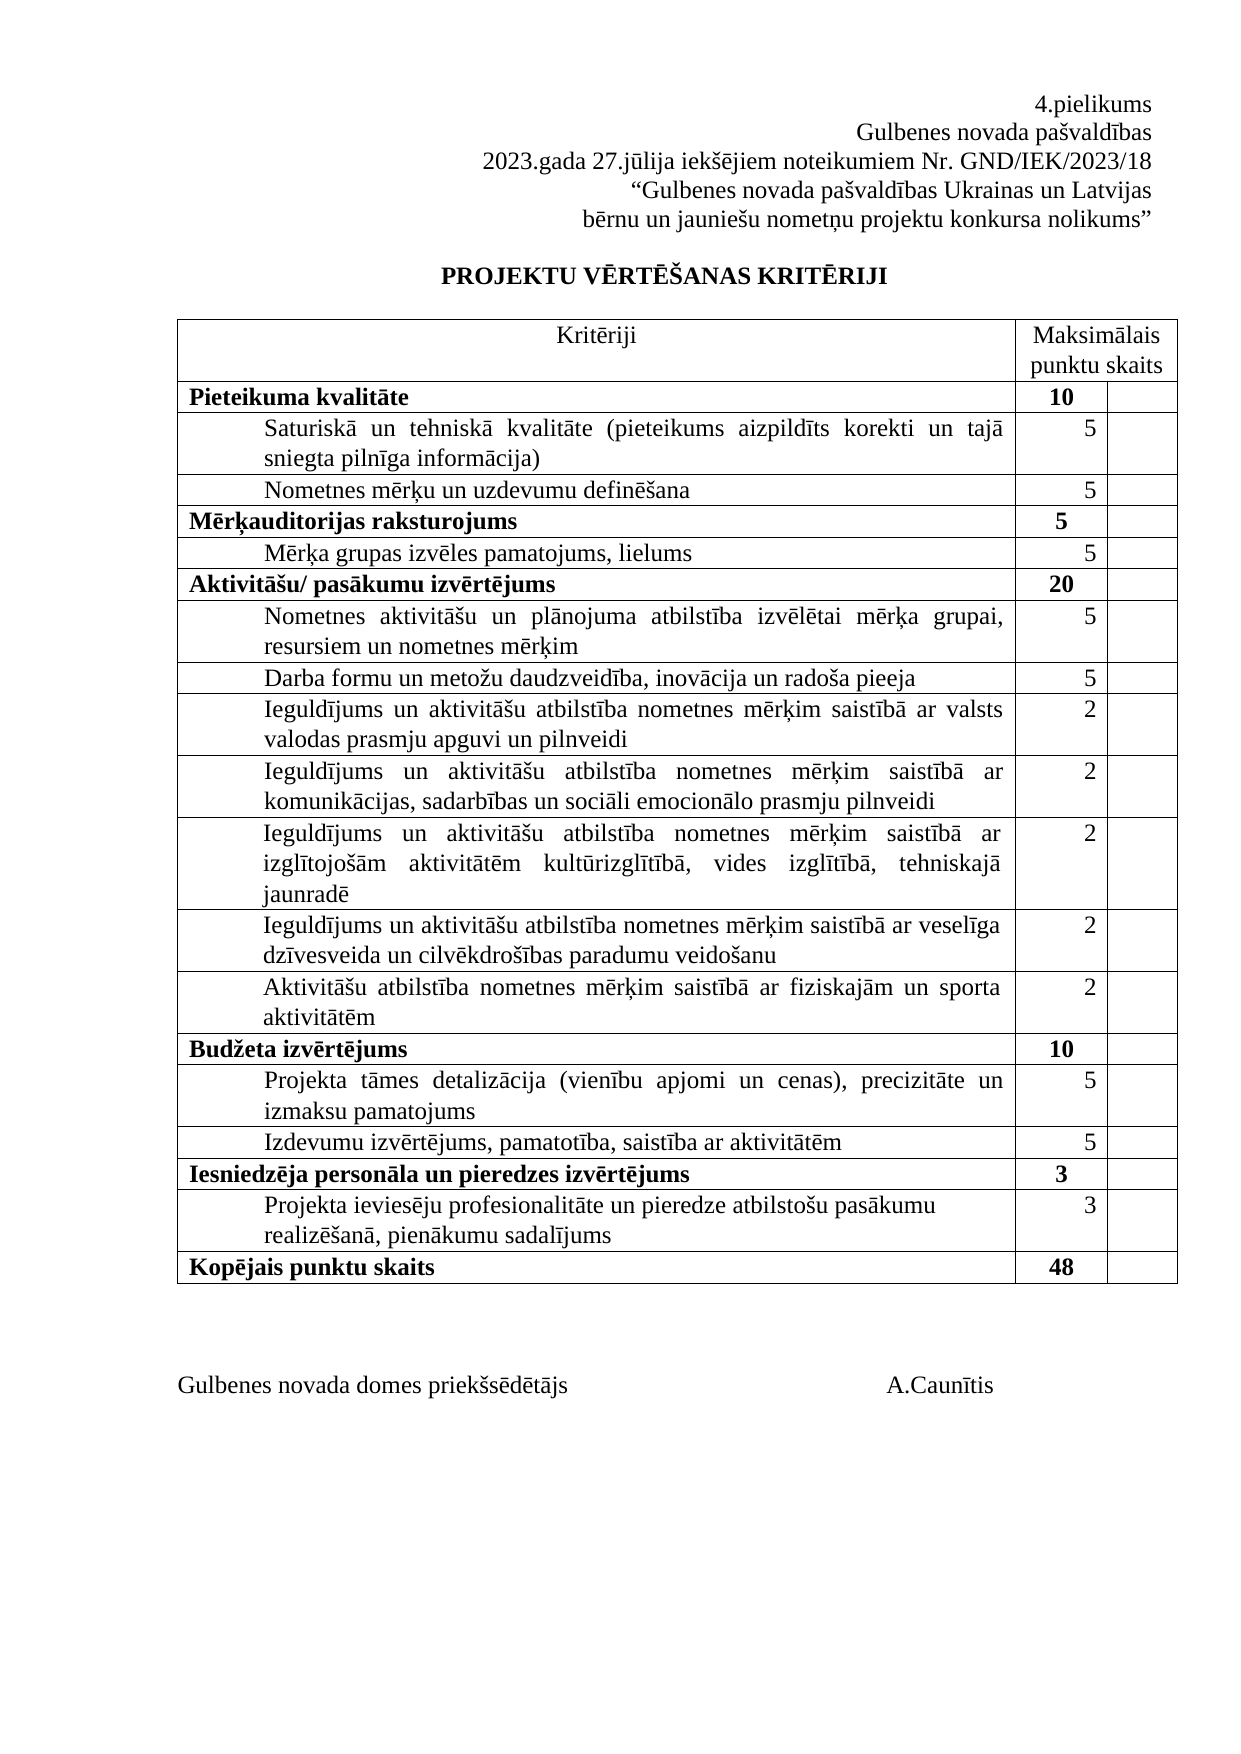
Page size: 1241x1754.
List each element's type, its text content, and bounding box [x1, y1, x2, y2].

table_cell [1108, 1034, 1177, 1064]
table_cell [1108, 475, 1177, 505]
table_cell [1108, 569, 1177, 600]
table_cell 5 [1016, 663, 1107, 693]
table_cell Ieguldījums un aktivitāšu atbilstība nometnes mērķim saistībā ar valsts valodas prasmju apguvi un pilnveidi [178, 694, 1015, 755]
table_cell [1108, 910, 1177, 971]
table_cell Budžeta izvērtējums [178, 1034, 1015, 1064]
table_cell [1108, 694, 1177, 755]
table_cell Pieteikuma kvalitāte [178, 382, 1015, 412]
text Gulbenes novada domes priekšsēdētājs A.Caunītis [177, 1370, 1152, 1398]
table_cell [1108, 413, 1177, 474]
table_cell 3 [1016, 1159, 1107, 1189]
table_cell Iesniedzēja personāla un pieredzes izvērtējums [178, 1159, 1015, 1189]
table_cell 5 [1016, 475, 1107, 505]
table_cell [1108, 538, 1177, 568]
table_cell Ieguldījums un aktivitāšu atbilstība nometnes mērķim saistībā ar izglītojošām aktivitātēm kultūrizglītībā, vides izglītībā, tehniskajā jaunradē [178, 818, 1015, 909]
table_cell 2 [1016, 972, 1107, 1033]
table_cell [1108, 506, 1177, 537]
text PROJEKTU VĒRTĒŠANAS KRITĒRIJI [177, 261, 1152, 290]
table_cell [1108, 756, 1177, 817]
table_cell 5 [1016, 601, 1107, 662]
table_cell Saturiskā un tehniskā kvalitāte (pieteikums aizpildīts korekti un tajā sniegta pilnīga informācija) [178, 413, 1015, 474]
table_cell 2 [1016, 910, 1107, 971]
table_cell Ieguldījums un aktivitāšu atbilstība nometnes mērķim saistībā ar veselīga dzīvesveida un cilvēkdrošības paradumu veidošanu [178, 910, 1015, 971]
table_cell Nometnes aktivitāšu un plānojuma atbilstība izvēlētai mērķa grupai, resursiem un nometnes mērķim [178, 601, 1015, 662]
table_cell [1108, 1252, 1177, 1282]
table_cell 20 [1016, 569, 1107, 600]
table_cell Projekta ieviesēju profesionalitāte un pieredze atbilstošu pasākumu realizēšanā, pienākumu sadalījums [178, 1190, 1015, 1251]
table_cell 5 [1016, 1065, 1107, 1126]
table_cell 2 [1016, 756, 1107, 817]
table_header Maksimālais punktu skaits [1016, 320, 1177, 381]
table_cell 5 [1016, 1127, 1107, 1158]
table_cell [1108, 1190, 1177, 1251]
text bērnu un jauniešu nometņu projektu konkursa nolikums” [177, 204, 1152, 232]
table_cell Nometnes mērķu un uzdevumu definēšana [178, 475, 1015, 505]
text 4.pielikums [177, 89, 1152, 117]
table_cell 48 [1016, 1252, 1107, 1282]
table_cell 5 [1016, 538, 1107, 568]
table_cell [1108, 382, 1177, 412]
table_cell Kopējais punktu skaits [178, 1252, 1015, 1282]
table_cell [1108, 1159, 1177, 1189]
text 2023.gada 27.jūlija iekšējiem noteikumiem Nr. GND/IEK/2023/18 [177, 146, 1152, 175]
table_cell Mērķauditorijas raksturojums [178, 506, 1015, 537]
table_cell [1108, 818, 1177, 909]
table_cell Mērķa grupas izvēles pamatojums, lielums [178, 538, 1015, 568]
table_cell [1108, 1127, 1177, 1158]
table_header Kritēriji [178, 320, 1015, 381]
table_cell 10 [1016, 1034, 1107, 1064]
table_cell [1108, 972, 1177, 1033]
table_cell 10 [1016, 382, 1107, 412]
table_cell 5 [1016, 506, 1107, 537]
table_cell Aktivitāšu atbilstība nometnes mērķim saistībā ar fiziskajām un sporta aktivitātēm [178, 972, 1015, 1033]
table_cell Izdevumu izvērtējums, pamatotība, saistība ar aktivitātēm [178, 1127, 1015, 1158]
table_cell [1108, 663, 1177, 693]
text “Gulbenes novada pašvaldības Ukrainas un Latvijas [177, 175, 1152, 204]
table_cell Projekta tāmes detalizācija (vienību apjomi un cenas), precizitāte un izmaksu pamatojums [178, 1065, 1015, 1126]
table_cell Darba formu un metožu daudzveidība, inovācija un radoša pieeja [178, 663, 1015, 693]
table_cell 5 [1016, 413, 1107, 474]
table_cell 2 [1016, 694, 1107, 755]
table_cell Ieguldījums un aktivitāšu atbilstība nometnes mērķim saistībā ar komunikācijas, sadarbības un sociāli emocionālo prasmju pilnveidi [178, 756, 1015, 817]
table_cell Aktivitāšu/ pasākumu izvērtējums [178, 569, 1015, 600]
table_cell 2 [1016, 818, 1107, 909]
text Gulbenes novada pašvaldības [177, 117, 1152, 146]
table_cell 3 [1016, 1190, 1107, 1251]
table_cell [1108, 601, 1177, 662]
table_cell [1108, 1065, 1177, 1126]
